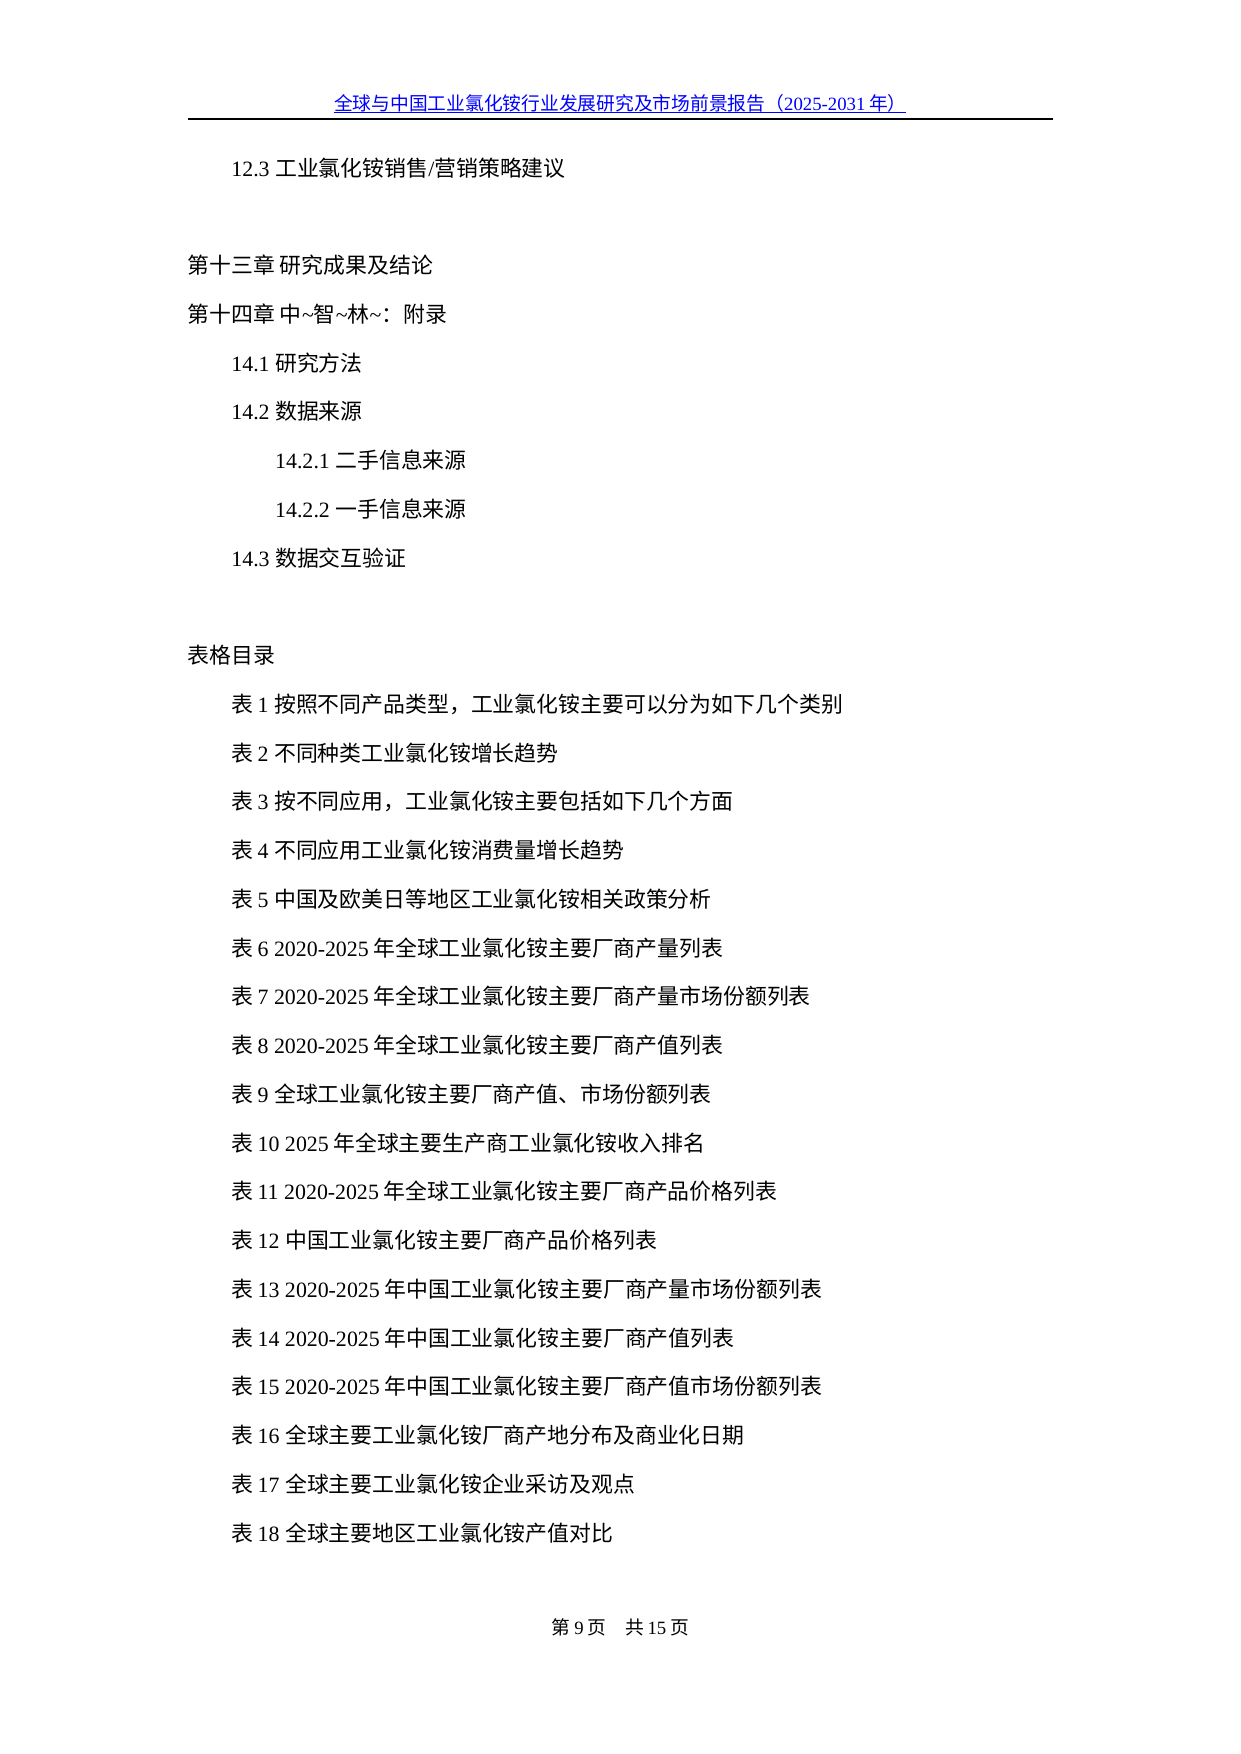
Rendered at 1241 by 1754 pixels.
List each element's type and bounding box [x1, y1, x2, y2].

text [187, 150, 1053, 1548]
